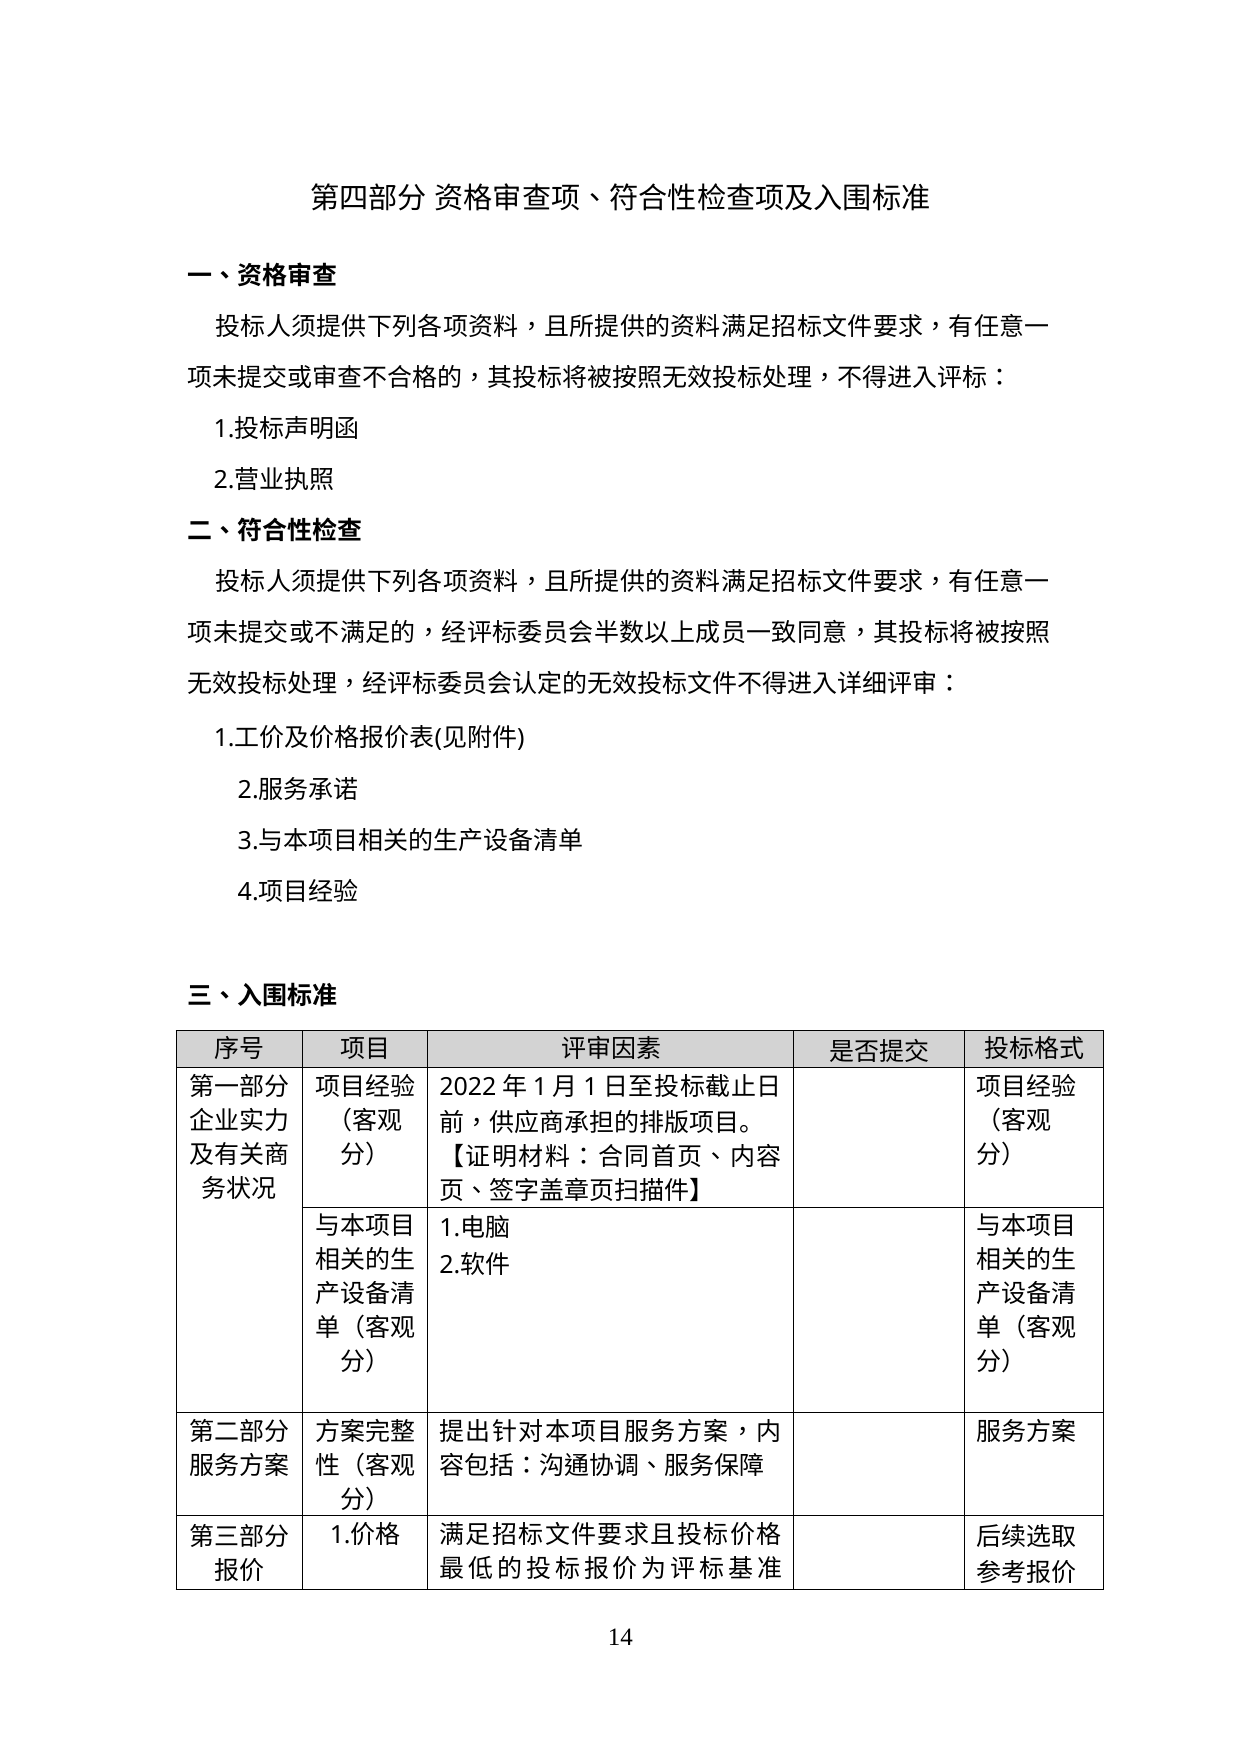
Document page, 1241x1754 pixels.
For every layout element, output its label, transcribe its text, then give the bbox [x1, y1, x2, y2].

text 1.投标声明函 [187, 411, 1053, 445]
table_cell [794, 1413, 964, 1515]
table_cell 1.电脑 2.软件 [428, 1208, 793, 1412]
table_cell 2022年1月1日至投标截止日前，供应商承担的排版项目。 【证明材料：合同首页、内容页、签字盖章页扫描件】 [428, 1068, 793, 1207]
text 三、入围标准 [187, 976, 1053, 1012]
table_header 是否提交 [794, 1031, 964, 1067]
text 2.服务承诺 [187, 771, 1053, 806]
text 2.营业执照 [187, 462, 1053, 496]
table_cell 提出针对本项目服务方案，内容包括：沟通协调、服务保障 [428, 1413, 793, 1515]
text 一、资格审查 [187, 258, 1053, 292]
table_cell [794, 1068, 964, 1207]
table_header 序号 [177, 1031, 302, 1067]
table_cell 后续选取参考报价 [965, 1516, 1103, 1589]
table_cell 1.价格 [303, 1516, 427, 1589]
table_cell 方案完整性（客观分） [303, 1413, 427, 1515]
text 二、符合性检查 [187, 513, 1053, 547]
table_cell 项目经验（客观分） [303, 1068, 427, 1207]
table_header 项目 [303, 1031, 427, 1067]
table_cell 服务方案 [965, 1413, 1103, 1515]
text 第四部分 资格审查项、符合性检查项及入围标准 [187, 175, 1053, 217]
table_cell 第一部分 企业实力及有关商务状况 [177, 1068, 302, 1412]
text 3.与本项目相关的生产设备清单 [187, 822, 1053, 857]
text 投标人须提供下列各项资料，且所提供的资料满足招标文件要求，有任意一项未提交或审查不合格的，其投标将被按照无效投标处理，不得进入评标： [187, 309, 1053, 394]
text 1.工价及价格报价表(见附件) [187, 717, 1053, 753]
table_cell [794, 1208, 964, 1412]
table_cell 项目经验（客观分） [965, 1068, 1103, 1207]
table_cell 第二部分 服务方案 [177, 1413, 302, 1515]
text 投标人须提供下列各项资料，且所提供的资料满足招标文件要求，有任意一项未提交或不满足的，经评标委员会半数以上成员一致同意，其投标将被按照无效投标处理，经评标委员会认定的无效投标文件不得进入详细评审： [187, 564, 1053, 700]
table_cell [794, 1516, 964, 1589]
table_cell 与本项目相关的生产设备清单（客观分） [303, 1208, 427, 1412]
table_header 评审因素 [428, 1031, 793, 1067]
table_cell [428, 1516, 793, 1589]
table_cell 与本项目相关的生产设备清单（客观分） [965, 1208, 1103, 1412]
table_cell 第三部分 报价 [177, 1516, 302, 1589]
text 4.项目经验 [187, 873, 1053, 908]
table_header 投标格式 [965, 1031, 1103, 1067]
